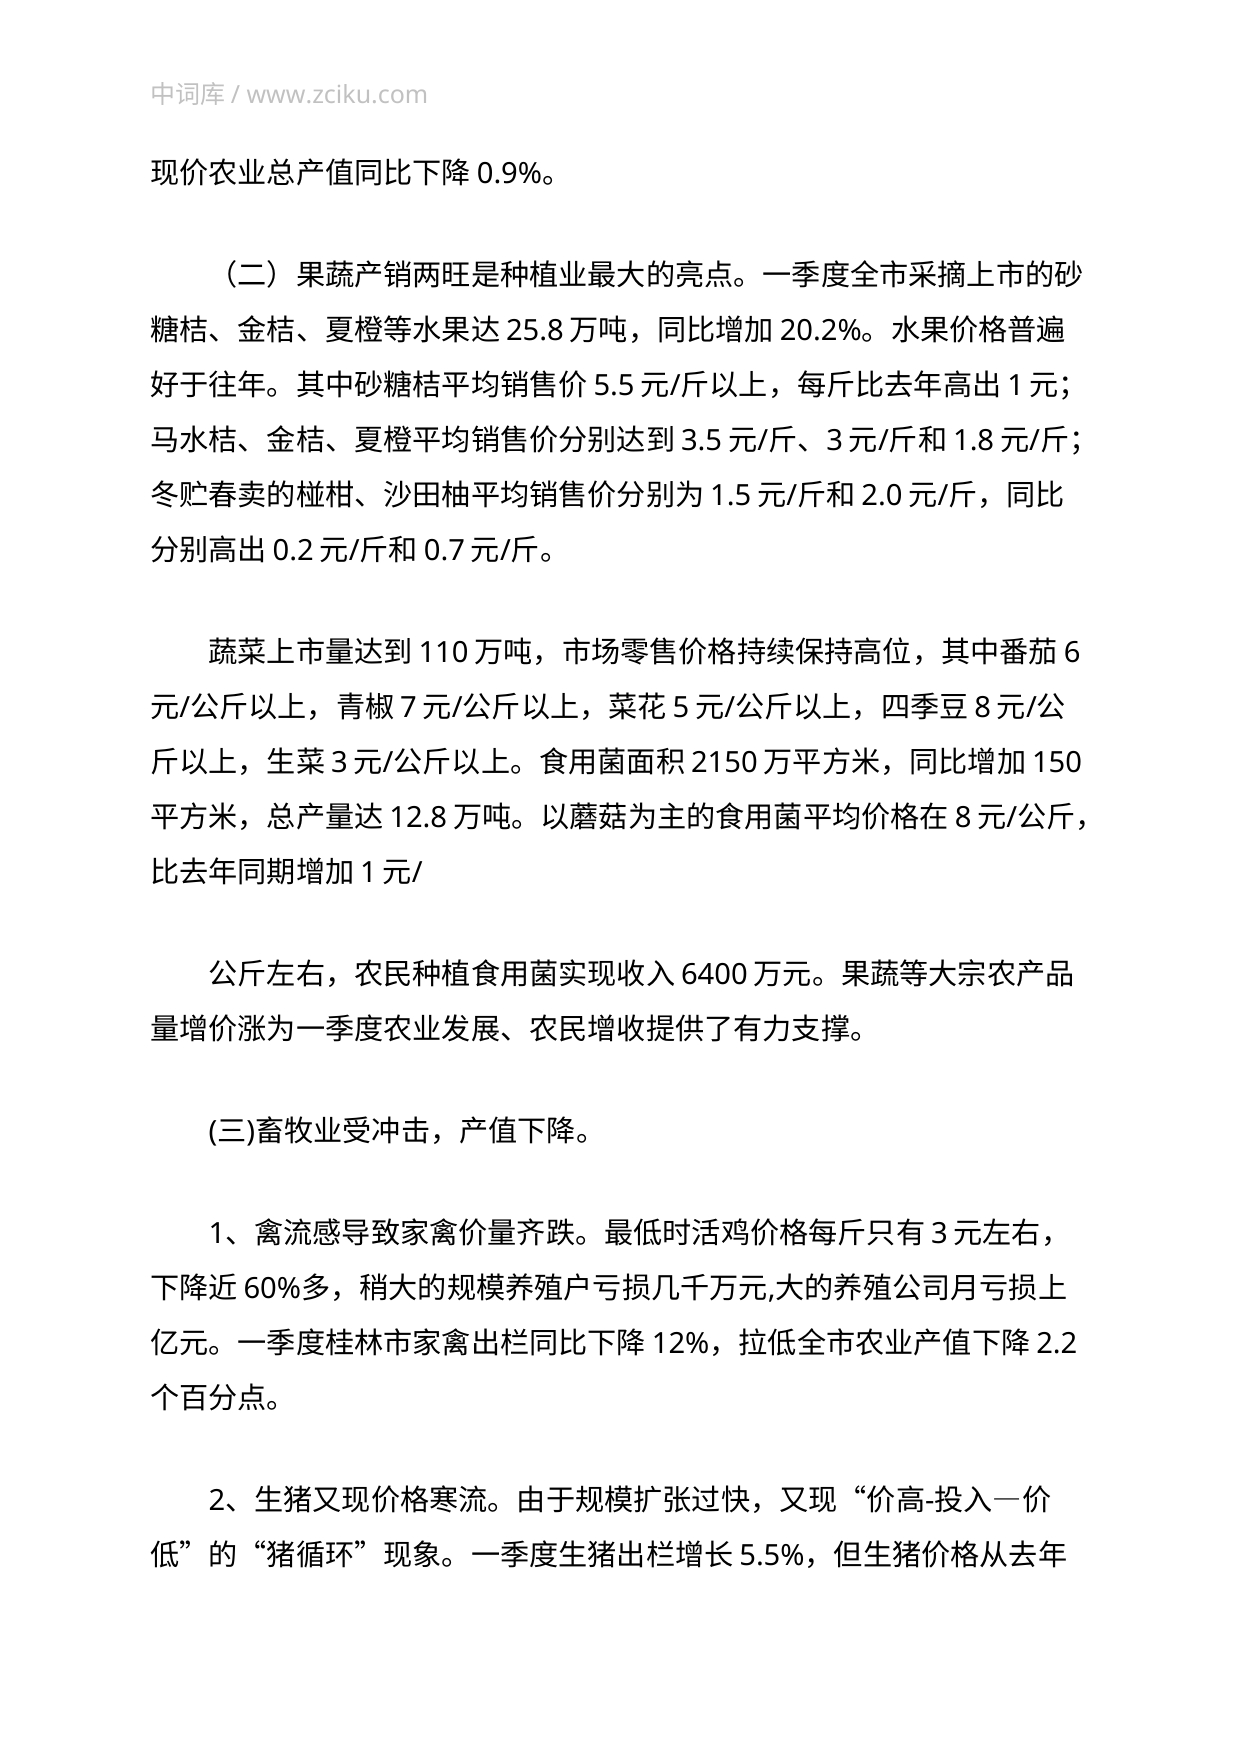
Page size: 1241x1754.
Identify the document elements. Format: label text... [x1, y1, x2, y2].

text 蔬菜上市量达到110万吨，市场零售价格持续保持高位，其中番茄6元/公斤以上，青椒7元/公斤以上，菜花5元/公斤以上，四季豆8元/公斤以上，生菜3元/公斤以上。食用菌面积2150万平方米，同比增加150平方米，总产量达12.8万吨。以蘑菇为主的食用菌平均价格在8元/公斤，比去年同期增加1元/ [150, 629, 1090, 891]
text 1、禽流感导致家禽价量齐跌。最低时活鸡价格每斤只有3元左右，下降近60%多，稍大的规模养殖户亏损几千万元,大的养殖公司月亏损上亿元。一季度桂林市家禽出栏同比下降12%，拉低全市农业产值下降2.2个百分点。 [150, 1209, 1090, 1417]
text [150, 150, 1090, 192]
text （二）果蔬产销两旺是种植业最大的亮点。一季度全市采摘上市的砂糖桔、金桔、夏橙等水果达25.8万吨，同比增加20.2%。水果价格普遍好于往年。其中砂糖桔平均销售价5.5元/斤以上，每斤比去年高出1元；马水桔、金桔、夏橙平均销售价分别达到3.5元/斤、3元/斤和1.8元/斤；冬贮春卖的椪柑、沙田柚平均销售价分别为1.5元/斤和2.0元/斤，同比分别高出0.2元/斤和0.7元/斤。 [150, 252, 1090, 569]
text (三)畜牧业受冲击，产值下降。 [150, 1108, 1090, 1150]
text 公斤左右，农民种植食用菌实现收入6400万元。果蔬等大宗农产品量增价涨为一季度农业发展、农民增收提供了有力支撑。 [150, 951, 1090, 1048]
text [150, 1476, 1090, 1574]
